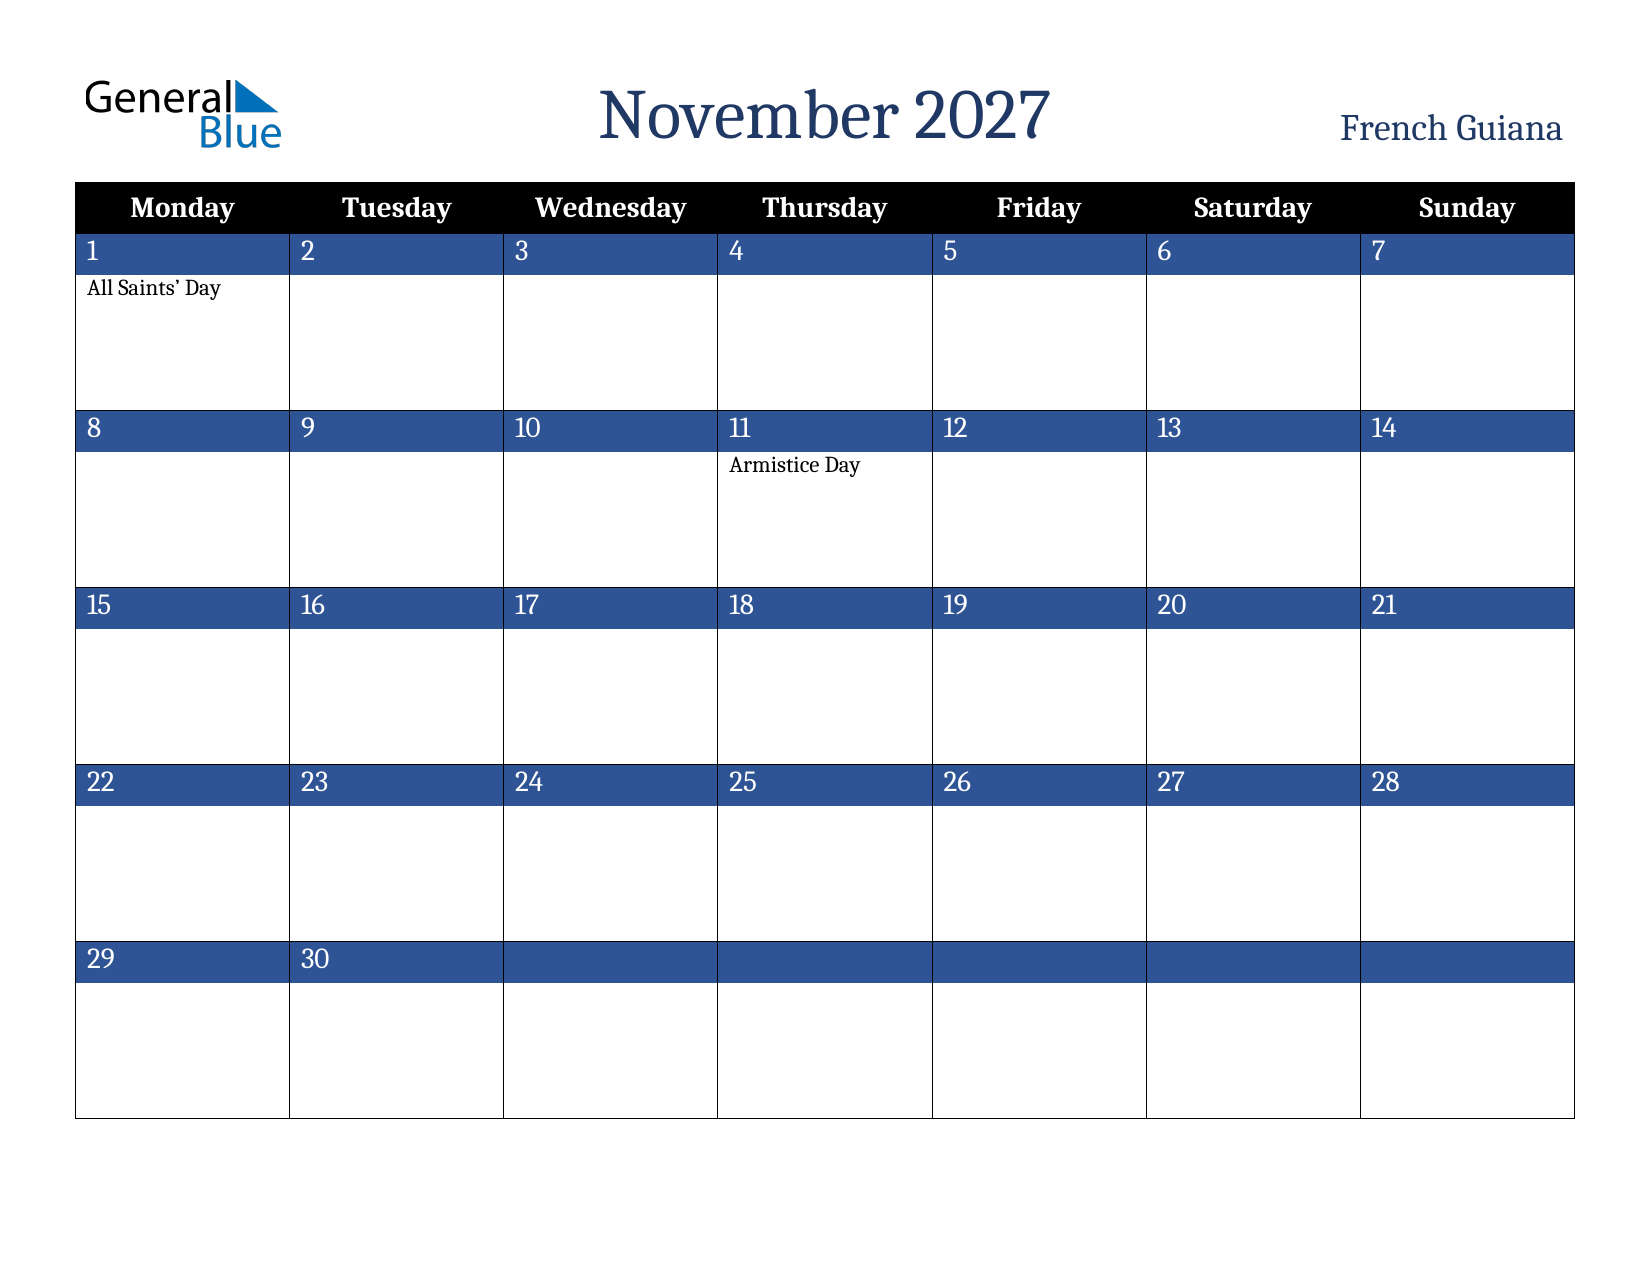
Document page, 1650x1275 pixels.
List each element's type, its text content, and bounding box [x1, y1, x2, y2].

table_cell 30 [290, 942, 503, 983]
table_cell 21 [1361, 588, 1574, 629]
table_cell 17 [504, 588, 717, 629]
table_cell 20 [1147, 588, 1360, 629]
table_cell [290, 452, 503, 587]
table_cell 6 [1147, 234, 1360, 275]
table_cell [933, 942, 1146, 983]
table_header November 2027 [504, 75, 1146, 182]
table_cell [1361, 806, 1574, 941]
table_cell [290, 275, 503, 410]
table_cell Friday [933, 183, 1146, 233]
table_cell [933, 806, 1146, 941]
table_cell [933, 452, 1146, 587]
table_cell [504, 942, 717, 983]
table_cell [504, 275, 717, 410]
table_cell [1147, 983, 1360, 1118]
table_cell 18 [718, 588, 932, 629]
table_cell [1361, 275, 1574, 410]
table_cell [1361, 942, 1574, 983]
table_header French Guiana [1146, 75, 1574, 182]
table_cell 1 [76, 234, 289, 275]
table_cell [76, 983, 289, 1118]
table_cell [1147, 942, 1360, 983]
table_cell Saturday [1147, 183, 1360, 233]
table_cell [76, 806, 289, 941]
table_cell [718, 983, 932, 1118]
table_cell Monday [76, 183, 289, 233]
table_header [76, 75, 503, 182]
table_cell 16 [290, 588, 503, 629]
table_cell [718, 806, 932, 941]
table_cell [718, 275, 932, 410]
table_cell 27 [1147, 765, 1360, 806]
table_cell Sunday [1361, 183, 1574, 233]
table_cell 10 [504, 411, 717, 452]
table_cell [76, 629, 289, 764]
table_cell [1147, 275, 1360, 410]
table_cell 5 [933, 234, 1146, 275]
table_cell 11 [718, 411, 932, 452]
table_cell 8 [76, 411, 289, 452]
table_cell 23 [290, 765, 503, 806]
table_cell 15 [76, 588, 289, 629]
table_cell [1147, 452, 1360, 587]
table_cell 7 [1361, 234, 1574, 275]
table_cell [76, 452, 289, 587]
table_cell [718, 942, 932, 983]
table_cell 29 [76, 942, 289, 983]
table_cell Armistice Day [718, 452, 932, 587]
table_cell [504, 806, 717, 941]
table_cell 26 [933, 765, 1146, 806]
table_cell 24 [504, 765, 717, 806]
table_cell 4 [718, 234, 932, 275]
table_cell [933, 983, 1146, 1118]
table_cell 25 [718, 765, 932, 806]
table_cell [1361, 983, 1574, 1118]
table_cell [718, 629, 932, 764]
table_cell [1147, 806, 1360, 941]
table_cell 22 [76, 765, 289, 806]
table_cell 14 [1361, 411, 1574, 452]
table_cell [933, 629, 1146, 764]
picture [86, 80, 281, 148]
table_cell Thursday [718, 183, 932, 233]
table_cell 19 [933, 588, 1146, 629]
table_cell [1147, 629, 1360, 764]
table_cell [504, 452, 717, 587]
table_cell 12 [933, 411, 1146, 452]
table_cell 28 [1361, 765, 1574, 806]
table_cell [290, 983, 503, 1118]
table_cell [504, 983, 717, 1118]
table_cell 2 [290, 234, 503, 275]
table_cell All Saints’ Day [76, 275, 289, 410]
table_cell [290, 629, 503, 764]
table_cell [290, 806, 503, 941]
table_cell Tuesday [290, 183, 503, 233]
table_cell Wednesday [504, 183, 717, 233]
table_cell 9 [290, 411, 503, 452]
table_cell [1361, 629, 1574, 764]
table_cell [933, 275, 1146, 410]
table_cell 13 [1147, 411, 1360, 452]
table_cell 3 [504, 234, 717, 275]
table_cell [504, 629, 717, 764]
table_cell [1361, 452, 1574, 587]
